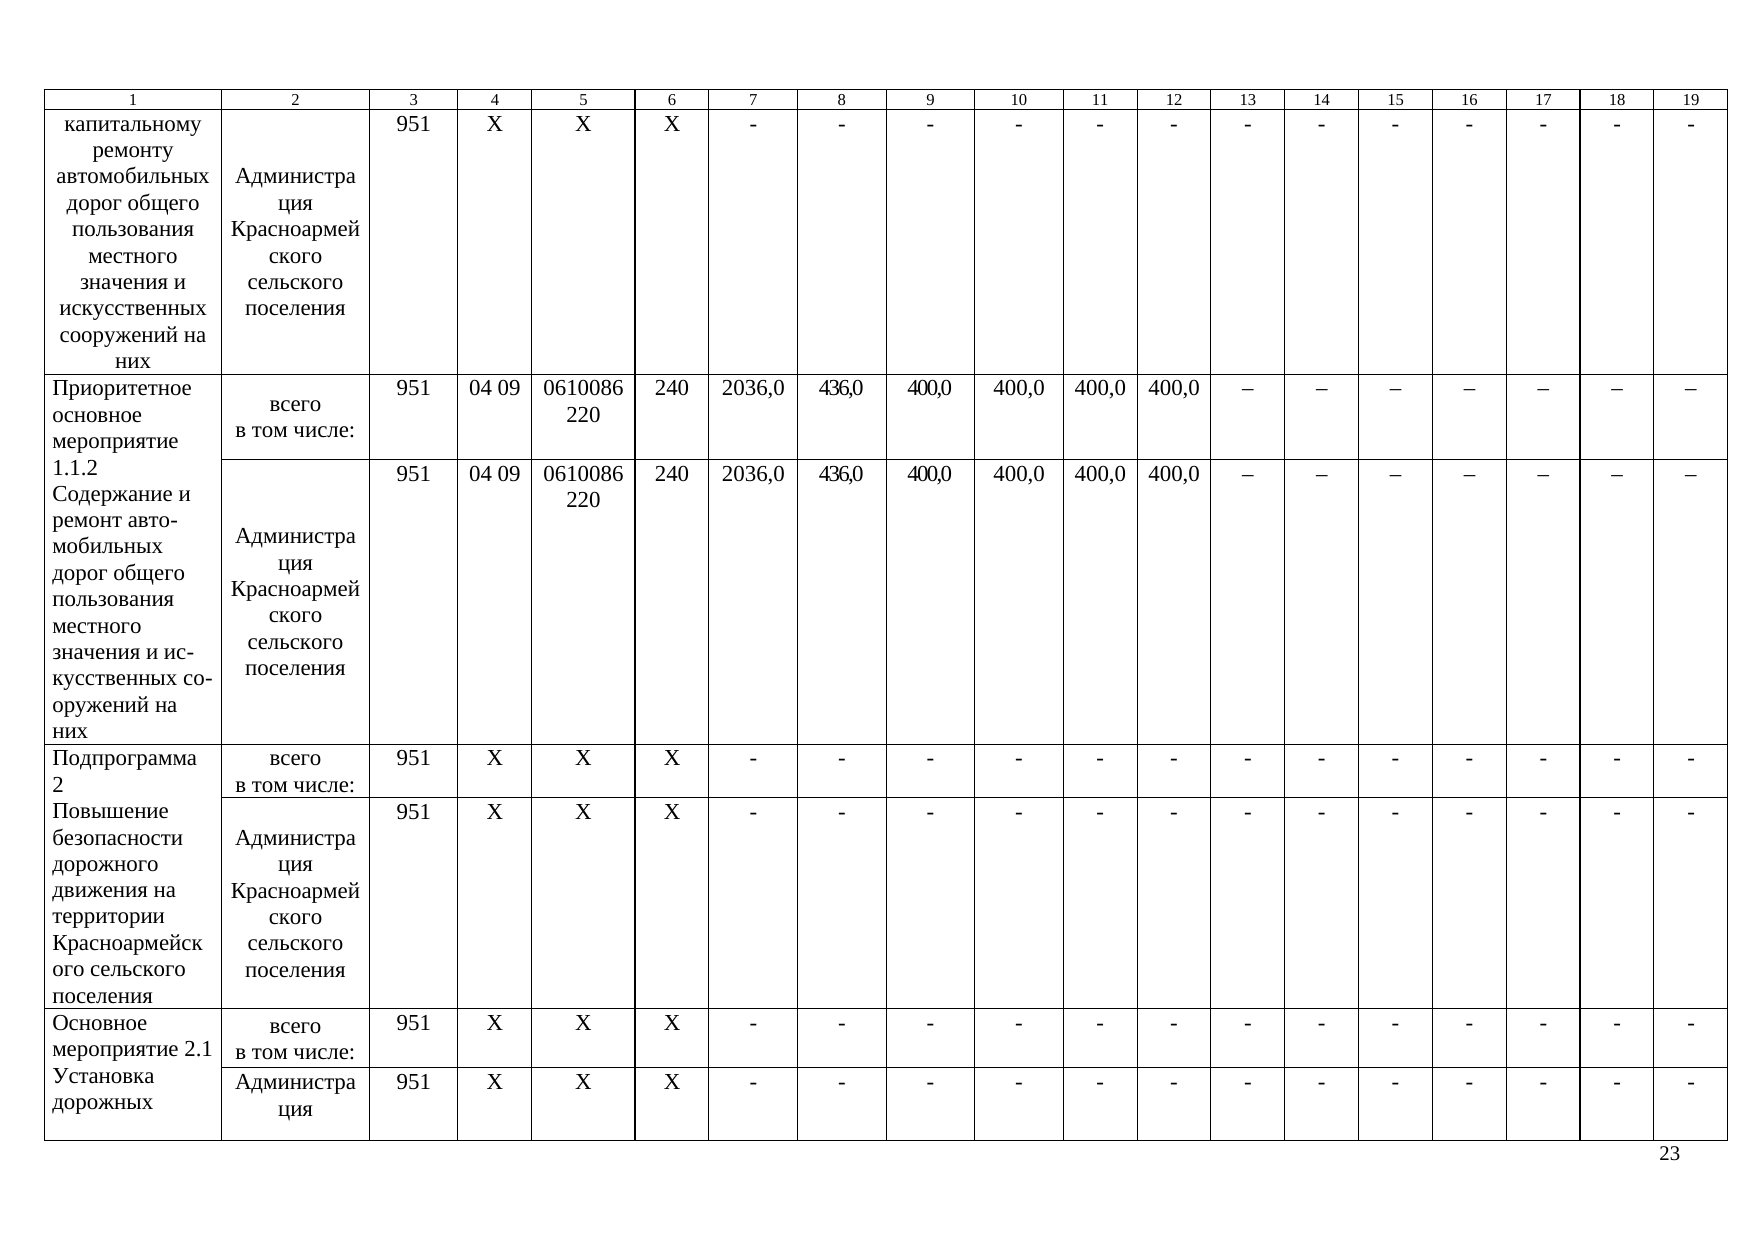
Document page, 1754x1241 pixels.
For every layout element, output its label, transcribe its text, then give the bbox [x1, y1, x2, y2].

table_cell – [1433, 375, 1506, 459]
table_cell - [1064, 798, 1137, 1008]
table_cell - [1507, 1009, 1579, 1067]
table_cell всего в том числе: [222, 745, 369, 797]
table_cell 0610086220 [532, 460, 634, 743]
table_cell – [1211, 375, 1284, 459]
table_header 3 [370, 90, 457, 109]
table_cell - [1211, 745, 1284, 797]
table_cell - [798, 1009, 886, 1067]
table_cell - [1654, 798, 1727, 1008]
table_cell - [1507, 1068, 1579, 1140]
table_header 12 [1138, 90, 1210, 109]
table_cell - [1138, 798, 1210, 1008]
table_header 18 [1581, 90, 1653, 109]
table_cell - [1433, 745, 1506, 797]
table_cell 951 [370, 798, 457, 1008]
table_cell Х [458, 1009, 531, 1067]
table_cell – [1359, 375, 1432, 459]
table_cell Х [532, 798, 634, 1008]
table_cell - [798, 745, 886, 797]
table_cell 951 [370, 745, 457, 797]
table_cell - [887, 1009, 974, 1067]
table_cell всего в том числе: [222, 1009, 369, 1067]
table_cell Х [636, 745, 708, 797]
table_cell 436,0 [798, 375, 886, 459]
table_cell - [709, 110, 797, 373]
table_cell Х [636, 1068, 708, 1140]
table_cell - [887, 110, 974, 373]
table_cell - [975, 1009, 1063, 1067]
table_header 15 [1359, 90, 1432, 109]
table_cell - [887, 1068, 974, 1140]
table_cell - [1433, 110, 1506, 373]
table_cell Приоритетное основное мероприятие 1.1.2 Содержание и ремонт автомобильных дорог общего пользования местного значения и искусственных сооружений на них [45, 375, 221, 743]
table_cell - [1285, 745, 1358, 797]
table_cell Х [636, 110, 708, 373]
table_cell - [1654, 110, 1727, 373]
table_cell – [1581, 460, 1653, 743]
table_cell - [887, 798, 974, 1008]
table_cell 400,0 [887, 375, 974, 459]
table_cell - [1138, 1068, 1210, 1140]
table_cell - [1285, 1068, 1358, 1140]
table_header 10 [975, 90, 1063, 109]
table_cell Х [458, 1068, 531, 1140]
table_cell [45, 110, 221, 373]
table_header 16 [1433, 90, 1506, 109]
table_cell - [1433, 1068, 1506, 1140]
table_cell Х [532, 110, 634, 373]
table_cell - [975, 1068, 1063, 1140]
table_cell - [1211, 110, 1284, 373]
table_header 2 [222, 90, 369, 109]
table_cell 400,0 [887, 460, 974, 743]
table_cell 0610086220 [532, 375, 634, 459]
table_cell - [1064, 1068, 1137, 1140]
table_cell - [887, 745, 974, 797]
table_cell - [1138, 110, 1210, 373]
table_cell 240 [636, 375, 708, 459]
table_cell - [1359, 1068, 1432, 1140]
table_cell – [1285, 375, 1358, 459]
table_cell - [1507, 745, 1579, 797]
table_cell 400,0 [1138, 375, 1210, 459]
table_cell Х [532, 1068, 634, 1140]
table_cell Х [636, 798, 708, 1008]
table_cell - [1359, 1009, 1432, 1067]
table_cell 2036,0 [709, 460, 797, 743]
table_cell Администрация Красноармейского сельского поселения [222, 460, 369, 743]
table_cell Администрация Красноармейского сельского поселения [222, 110, 369, 373]
table_cell 951 [370, 375, 457, 459]
table_cell - [798, 798, 886, 1008]
table_header 9 [887, 90, 974, 109]
table_cell - [975, 110, 1063, 373]
table_header 7 [709, 90, 797, 109]
table_cell 436,0 [798, 460, 886, 743]
table_cell - [798, 1068, 886, 1140]
table_cell - [1581, 798, 1653, 1008]
table_cell - [1211, 1068, 1284, 1140]
table_cell - [1138, 745, 1210, 797]
table_cell – [1285, 460, 1358, 743]
table_header 11 [1064, 90, 1137, 109]
table_header 1 [45, 90, 221, 109]
table_cell - [798, 110, 886, 373]
table_header 14 [1285, 90, 1358, 109]
table_header 6 [636, 90, 708, 109]
table_cell - [1581, 110, 1653, 373]
table_header 5 [532, 90, 634, 109]
table_cell 04 09 [458, 375, 531, 459]
table_cell 951 [370, 110, 457, 373]
table_cell - [1581, 1009, 1653, 1067]
table_cell – [1211, 460, 1284, 743]
table_cell 951 [370, 1068, 457, 1140]
table_cell 400,0 [1064, 460, 1137, 743]
table_cell - [709, 1068, 797, 1140]
table_header 4 [458, 90, 531, 109]
table_cell - [709, 798, 797, 1008]
table_cell - [1581, 1068, 1653, 1140]
table_cell – [1654, 375, 1727, 459]
table_cell - [1211, 1009, 1284, 1067]
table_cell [222, 1068, 369, 1140]
table_cell – [1654, 460, 1727, 743]
table_cell - [1654, 745, 1727, 797]
table_cell Х [636, 1009, 708, 1067]
table_cell - [1433, 1009, 1506, 1067]
table_cell Х [458, 110, 531, 373]
table_cell - [1581, 745, 1653, 797]
table_cell - [1654, 1068, 1727, 1140]
table_cell – [1359, 460, 1432, 743]
table_cell Х [532, 745, 634, 797]
table_cell - [1064, 1009, 1137, 1067]
table_cell 2036,0 [709, 375, 797, 459]
table_cell - [1359, 110, 1432, 373]
table_cell - [1433, 798, 1506, 1008]
table_cell - [709, 745, 797, 797]
table_cell – [1507, 375, 1579, 459]
table_cell - [1285, 1009, 1358, 1067]
table_cell - [1507, 110, 1579, 373]
table_cell - [709, 1009, 797, 1067]
table_cell - [1654, 1009, 1727, 1067]
table_cell - [1285, 798, 1358, 1008]
table_cell - [1359, 745, 1432, 797]
table_cell Основное мероприятие 2.1 Установка дорожных знаков в соответствии со схемами дислокации дорожных знаков в населённых пунктах [45, 1009, 221, 1140]
table_cell - [1211, 798, 1284, 1008]
table_cell всего в том числе: [222, 375, 369, 459]
table_cell 04 09 [458, 460, 531, 743]
table_cell 951 [370, 460, 457, 743]
table_cell – [1507, 460, 1579, 743]
table_cell 400,0 [975, 375, 1063, 459]
table_cell - [1064, 745, 1137, 797]
table_cell 240 [636, 460, 708, 743]
table_cell 400,0 [1064, 375, 1137, 459]
table_cell - [975, 745, 1063, 797]
table_cell Х [458, 745, 531, 797]
table_header 19 [1654, 90, 1727, 109]
table_cell - [1359, 798, 1432, 1008]
table_cell – [1433, 460, 1506, 743]
table_cell Подпрограмма 2 Повышение безопасности дорожного движения на территории Красноармейского сельского поселения [45, 745, 221, 1008]
table_cell - [1138, 1009, 1210, 1067]
table_cell 951 [370, 1009, 457, 1067]
table_cell – [1581, 375, 1653, 459]
table_header 13 [1211, 90, 1284, 109]
table_cell - [1507, 798, 1579, 1008]
table_header 8 [798, 90, 886, 109]
table_header 17 [1507, 90, 1579, 109]
table_cell Администрация Красноармейского сельского поселения [222, 798, 369, 1008]
table_cell - [1064, 110, 1137, 373]
table_cell Х [532, 1009, 634, 1067]
table_cell 400,0 [1138, 460, 1210, 743]
table_cell - [975, 798, 1063, 1008]
table_cell Х [458, 798, 531, 1008]
table_cell 400,0 [975, 460, 1063, 743]
table_cell - [1285, 110, 1358, 373]
